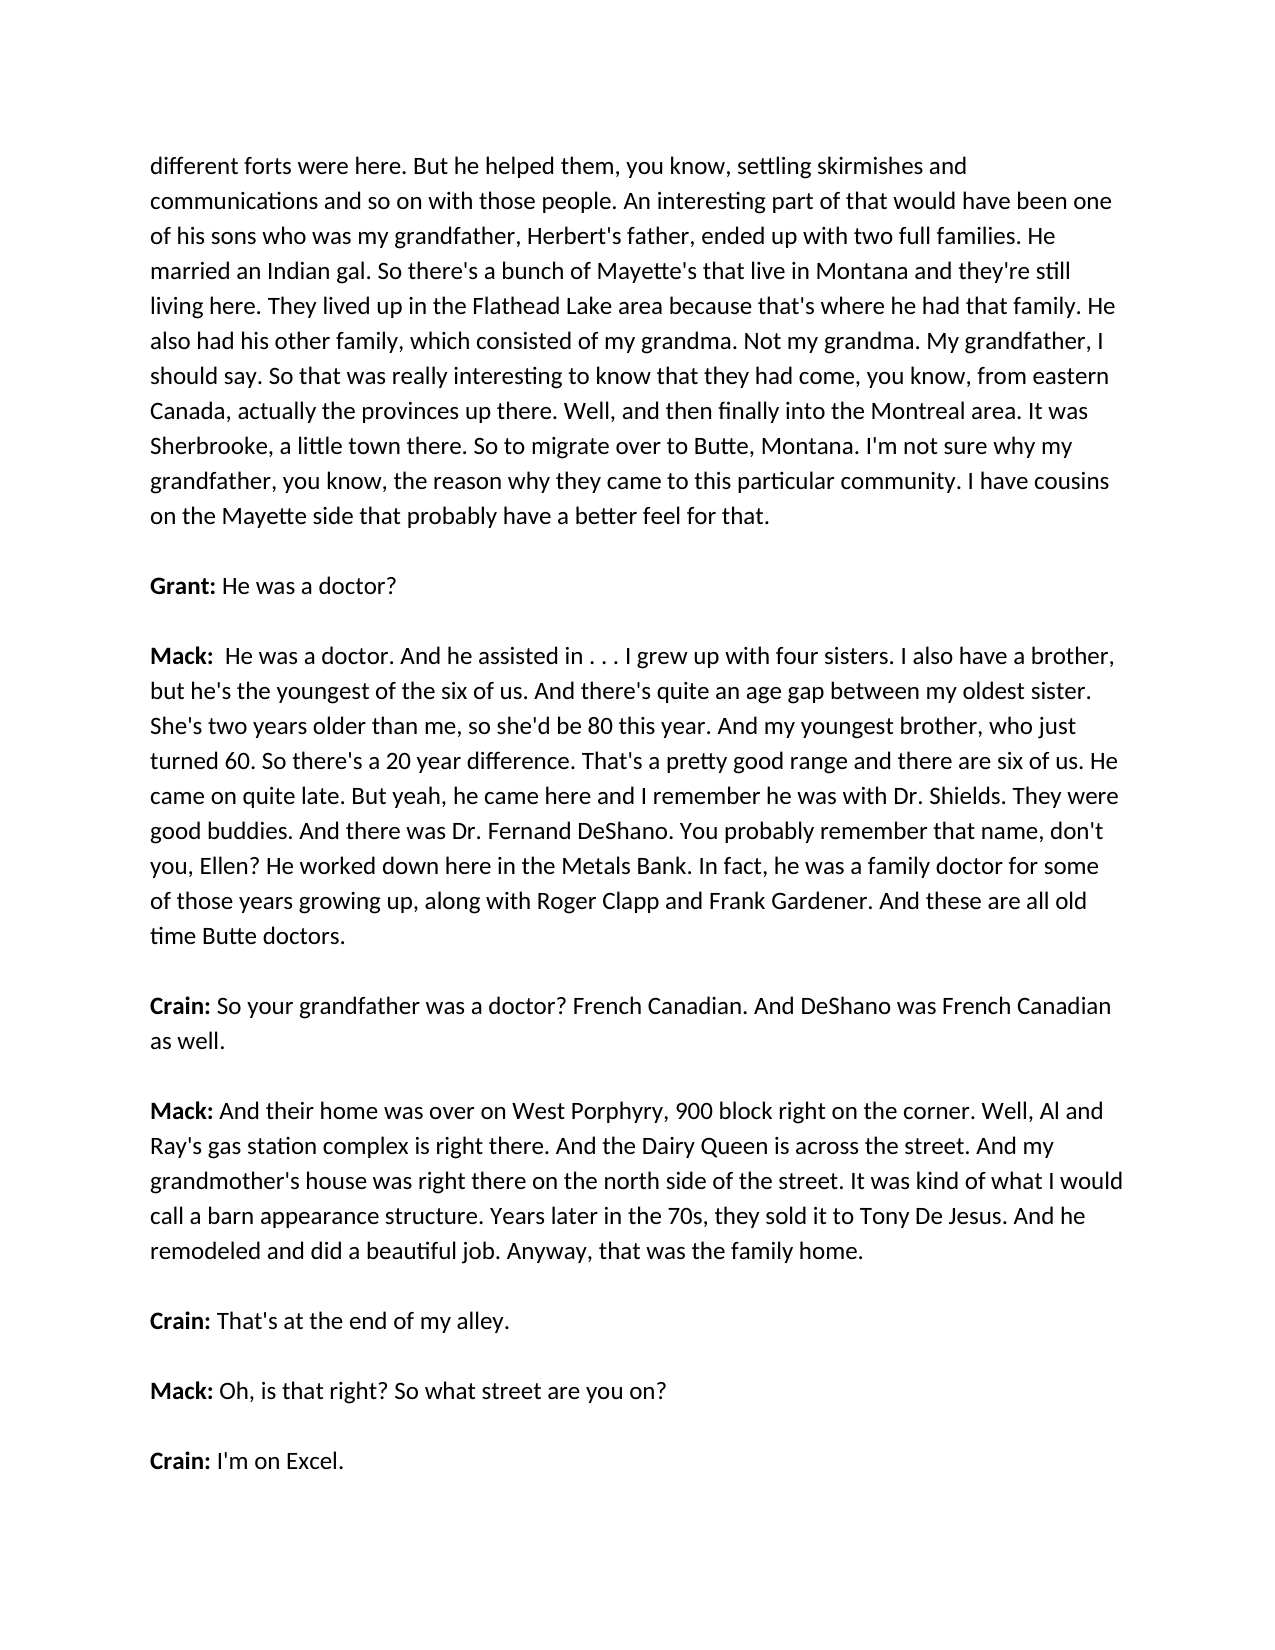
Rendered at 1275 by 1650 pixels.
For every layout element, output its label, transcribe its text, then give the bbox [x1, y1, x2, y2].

text Mack: Oh, is that right? So what street are you on? [150, 1375, 1125, 1406]
text Grant: He was a doctor? [150, 570, 1125, 601]
text Crain: I'm on Excel. [150, 1445, 1125, 1476]
text Crain: So your grandfather was a doctor? French Canadian. And DeShano was French Canadian as well. [150, 990, 1125, 1056]
text Mack: He was a doctor. And he assisted in . . . I grew up with four sisters. I also have a brother, but he's the youngest of the six of us. And there's quite an age gap between my oldest sister. She's two years older than me, so she'd be 80 this year. And my youngest brother, who just turned 60. So there's a 20 year difference. That's a pretty good range and there are six of us. He came on quite late. But yeah, he came here and I remember he was with Dr. Shields. They were good buddies. And there was Dr. Fernand DeShano. You probably remember that name, don't you, Ellen? He worked down here in the Metals Bank. In fact, he was a family doctor for some of those years growing up, along with Roger Clapp and Frank Gardener. And these are all old time Butte doctors. [150, 640, 1125, 951]
text Mack: And their home was over on West Porphyry, 900 block right on the corner. Well, Al and Ray's gas station complex is right there. And the Dairy Queen is across the street. And my grandmother's house was right there on the north side of the street. It was kind of what I would call a barn appearance structure. Years later in the 70s, they sold it to Tony De Jesus. And he remodeled and did a beautiful job. Anyway, that was the family home. [150, 1095, 1125, 1266]
text Crain: That's at the end of my alley. [150, 1305, 1125, 1336]
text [150, 150, 1125, 531]
